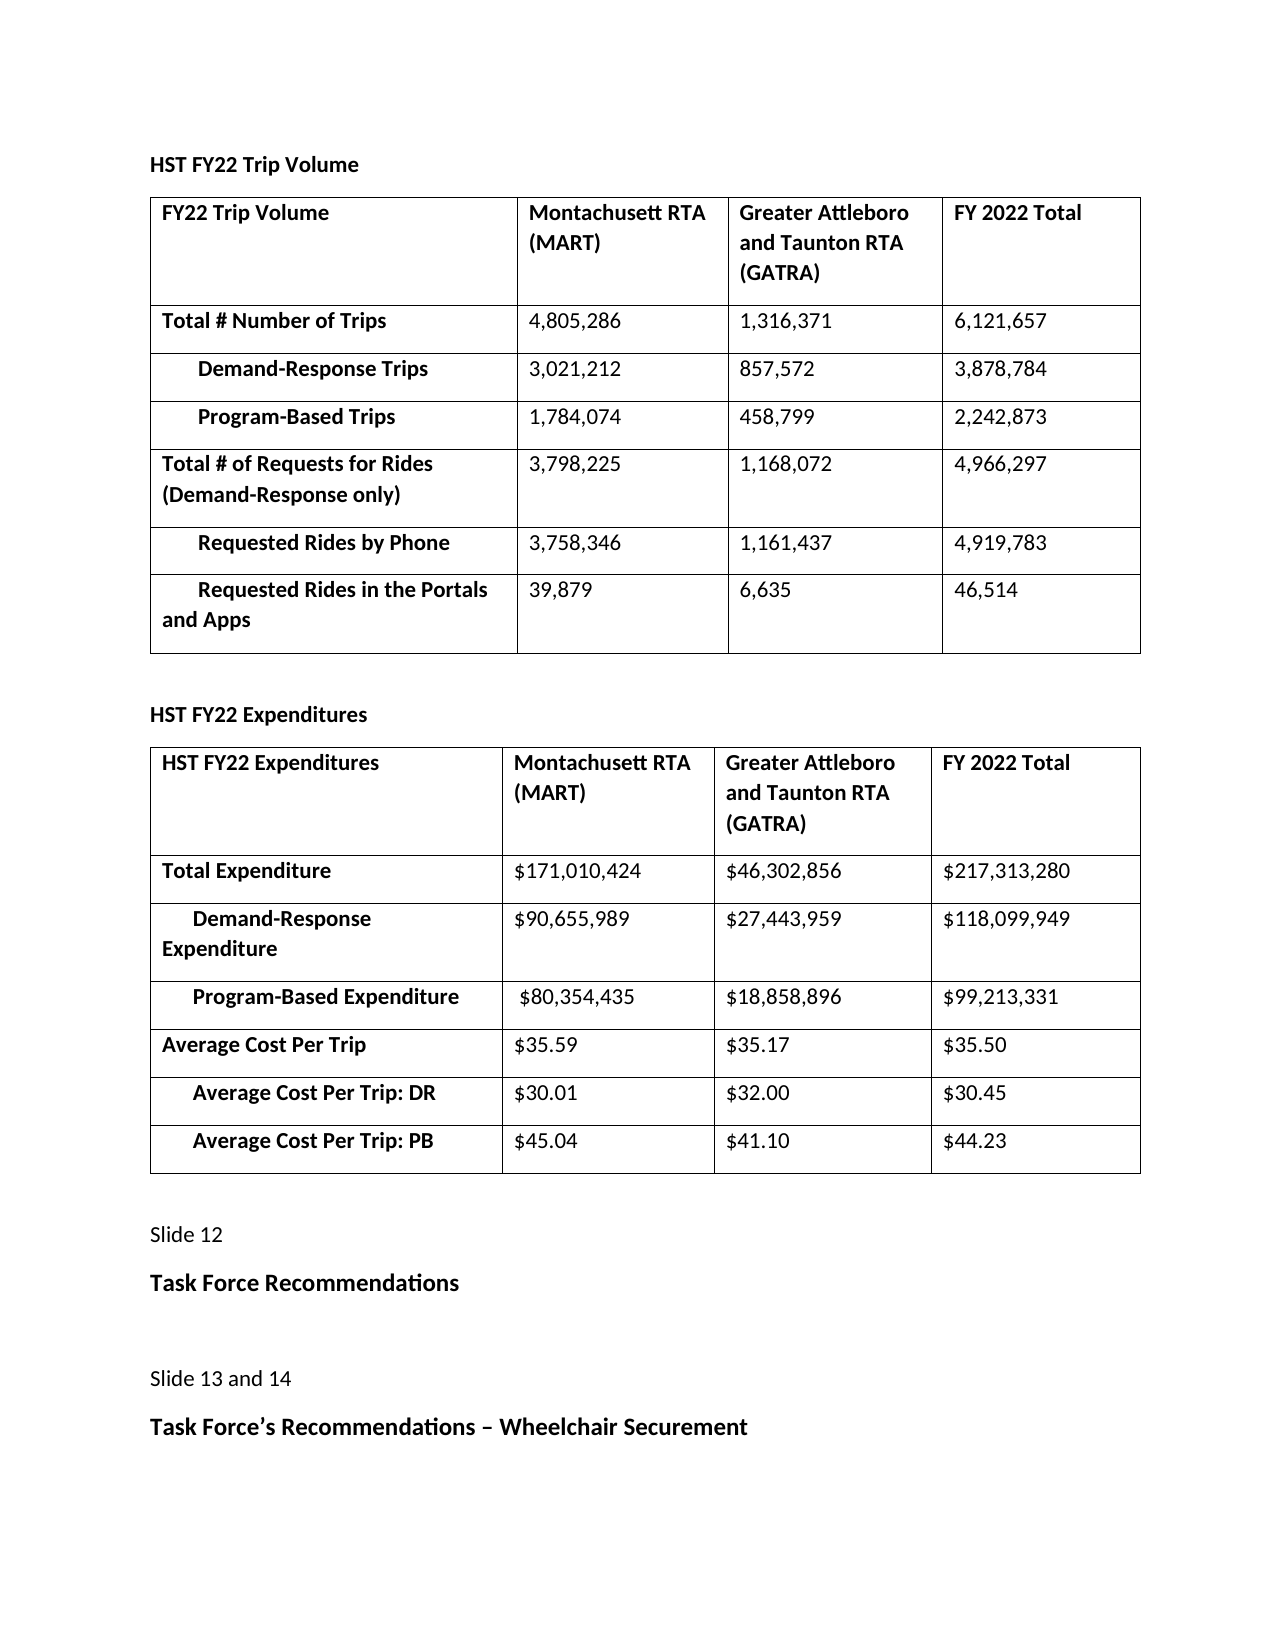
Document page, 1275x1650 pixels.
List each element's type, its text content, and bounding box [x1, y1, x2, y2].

table_cell 4,919,783 [943, 528, 1140, 574]
table_cell $18,858,896 [715, 982, 931, 1029]
table_cell 1,784,074 [518, 402, 728, 448]
table_cell $30.01 [503, 1078, 714, 1125]
table_cell Requested Rides by Phone [151, 528, 517, 574]
table_header Montachusett RTA (MART) [518, 198, 728, 305]
table_cell $99,213,331 [932, 982, 1140, 1029]
table_cell $35.17 [715, 1030, 931, 1077]
table_cell Demand-Response Expenditure [151, 904, 502, 981]
table_cell 6,635 [729, 575, 942, 652]
subtitle Task Force Recommendations [150, 1267, 1125, 1298]
table_cell 6,121,657 [943, 306, 1140, 353]
table_cell $46,302,856 [715, 856, 931, 903]
table_header FY 2022 Total [943, 198, 1140, 305]
table_cell Total # Number of Trips [151, 306, 517, 353]
table_cell $32.00 [715, 1078, 931, 1125]
table_cell Demand-Response Trips [151, 354, 517, 401]
table_cell 2,242,873 [943, 402, 1140, 448]
table_cell $35.59 [503, 1030, 714, 1077]
table_cell 458,799 [729, 402, 942, 448]
table_cell $41.10 [715, 1126, 931, 1172]
table_header Greater Attleboro and Taunton RTA (GATRA) [729, 198, 942, 305]
table_cell 39,879 [518, 575, 728, 652]
table_cell $90,655,989 [503, 904, 714, 981]
table_cell $80,354,435 [503, 982, 714, 1029]
table_cell 857,572 [729, 354, 942, 401]
table_cell 1,161,437 [729, 528, 942, 574]
subtitle Task Force’s Recommendations – Wheelchair Securement [150, 1411, 1125, 1441]
text Slide 12 [150, 1220, 1125, 1248]
table_cell $35.50 [932, 1030, 1140, 1077]
table_cell Requested Rides in the Portals and Apps [151, 575, 517, 652]
table_cell 4,805,286 [518, 306, 728, 353]
table_cell 46,514 [943, 575, 1140, 652]
table_cell Average Cost Per Trip: DR [151, 1078, 502, 1125]
table_cell Total # of Requests for Rides (Demand-Response only) [151, 450, 517, 527]
table_cell Program-Based Expenditure [151, 982, 502, 1029]
table_cell Total Expenditure [151, 856, 502, 903]
text HST FY22 Expenditures [150, 700, 1125, 728]
table_cell $45.04 [503, 1126, 714, 1172]
table_header HST FY22 Expenditures [151, 748, 502, 855]
table_cell 1,168,072 [729, 450, 942, 527]
table_header Greater Attleboro and Taunton RTA (GATRA) [715, 748, 931, 855]
table_cell 3,021,212 [518, 354, 728, 401]
table_cell $118,099,949 [932, 904, 1140, 981]
table_header Montachusett RTA (MART) [503, 748, 714, 855]
table_header FY 2022 Total [932, 748, 1140, 855]
table_cell 3,878,784 [943, 354, 1140, 401]
table_cell 4,966,297 [943, 450, 1140, 527]
table_cell 1,316,371 [729, 306, 942, 353]
text Slide 13 and 14 [150, 1364, 1125, 1392]
table_cell 3,758,346 [518, 528, 728, 574]
table_cell Average Cost Per Trip: PB [151, 1126, 502, 1172]
table_cell $27,443,959 [715, 904, 931, 981]
table_header FY22 Trip Volume [151, 198, 517, 305]
table_cell $30.45 [932, 1078, 1140, 1125]
table_cell 3,798,225 [518, 450, 728, 527]
table_cell Average Cost Per Trip [151, 1030, 502, 1077]
table_cell Program-Based Trips [151, 402, 517, 448]
table_cell $171,010,424 [503, 856, 714, 903]
text HST FY22 Trip Volume [150, 150, 1125, 178]
table_cell $44.23 [932, 1126, 1140, 1172]
table_cell $217,313,280 [932, 856, 1140, 903]
